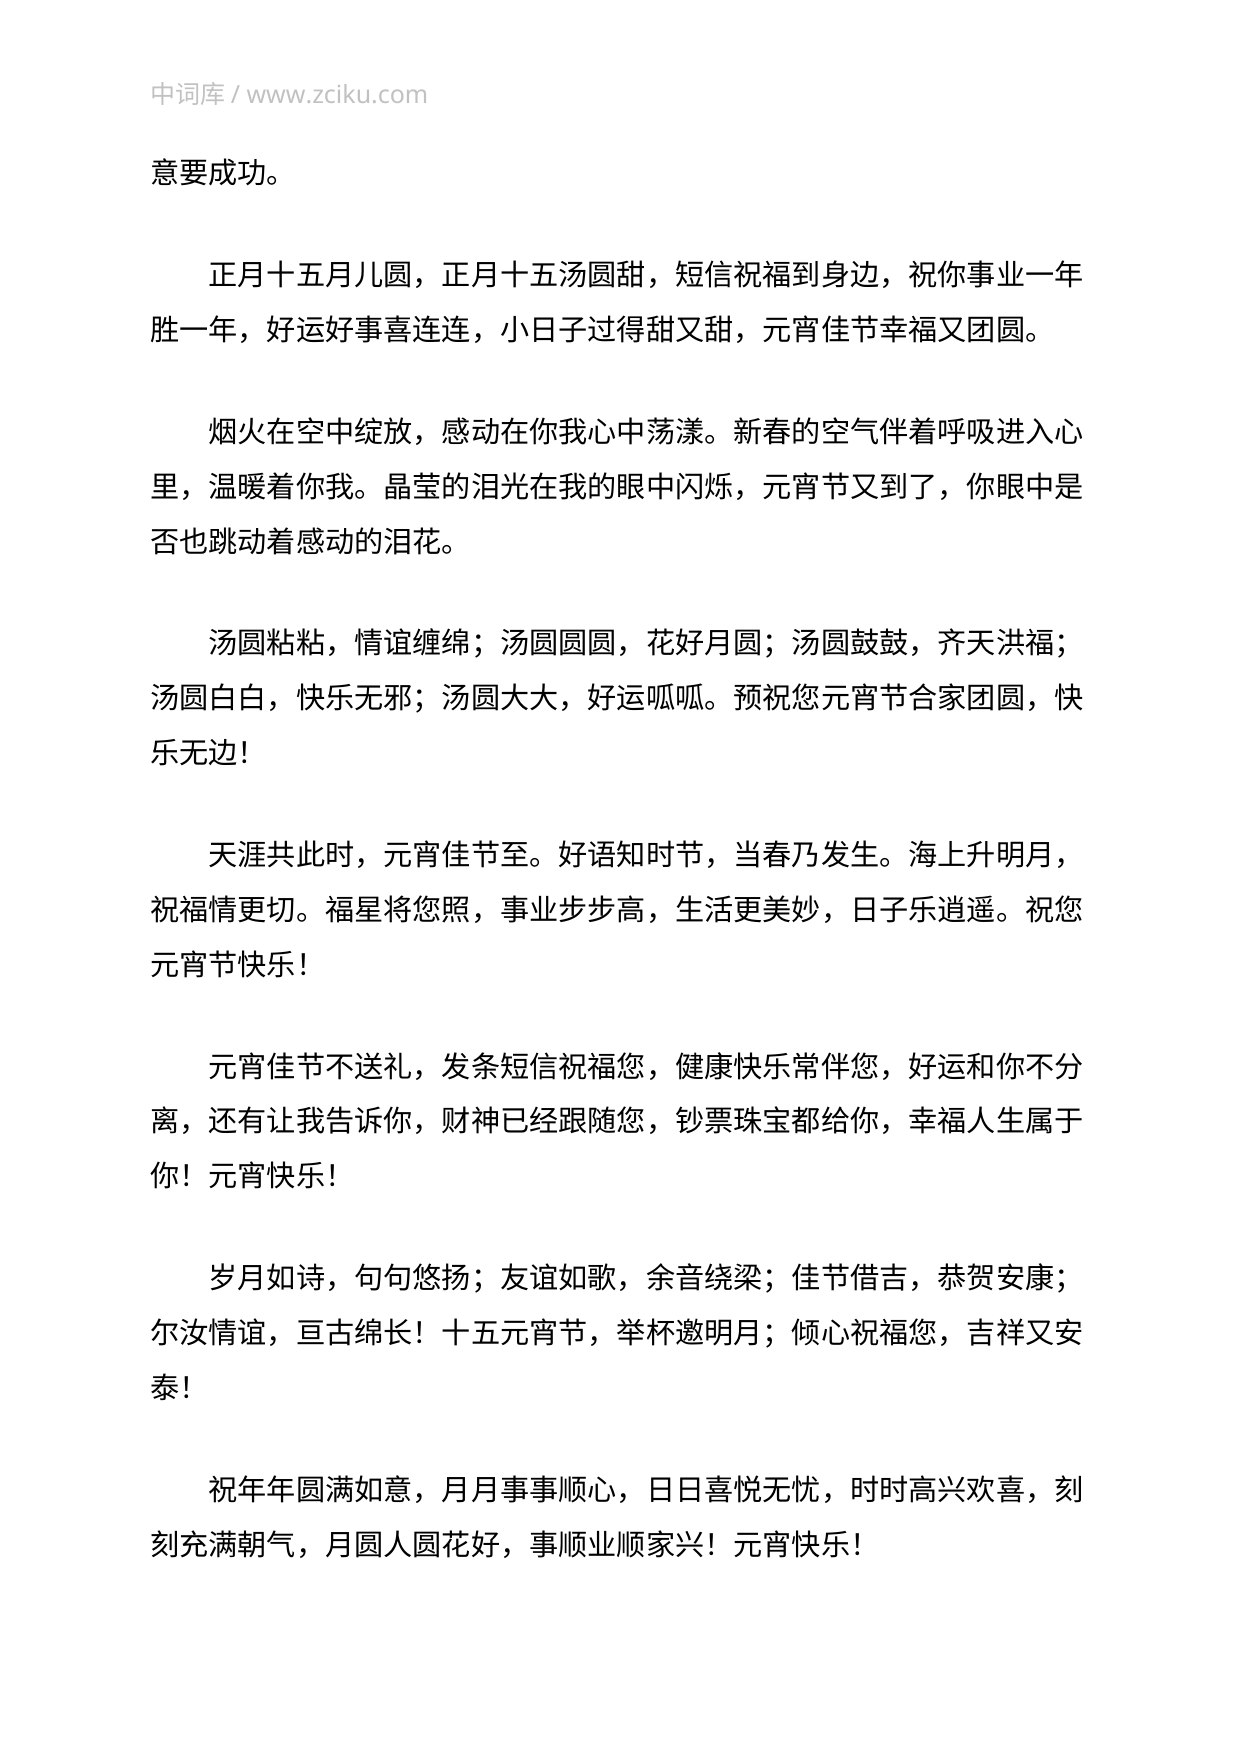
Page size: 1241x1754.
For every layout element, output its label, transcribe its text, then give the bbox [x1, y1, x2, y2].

text 祝年年圆满如意，月月事事顺心，日日喜悦无忧，时时高兴欢喜，刻刻充满朝气，月圆人圆花好，事顺业顺家兴！元宵快乐！ [150, 1466, 1090, 1563]
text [150, 150, 1090, 192]
text 元宵佳节不送礼，发条短信祝福您，健康快乐常伴您，好运和你不分离，还有让我告诉你，财神已经跟随您，钞票珠宝都给你，幸福人生属于你！元宵快乐！ [150, 1043, 1090, 1195]
text 正月十五月儿圆，正月十五汤圆甜，短信祝福到身边，祝你事业一年胜一年，好运好事喜连连，小日子过得甜又甜，元宵佳节幸福又团圆。 [150, 252, 1090, 349]
text 岁月如诗，句句悠扬；友谊如歌，余音绕梁；佳节借吉，恭贺安康；尔汝情谊，亘古绵长！十五元宵节，举杯邀明月；倾心祝福您，吉祥又安泰！ [150, 1255, 1090, 1407]
text 烟火在空中绽放，感动在你我心中荡漾。新春的空气伴着呼吸进入心里，温暖着你我。晶莹的泪光在我的眼中闪烁，元宵节又到了，你眼中是否也跳动着感动的泪花。 [150, 408, 1090, 561]
text 天涯共此时，元宵佳节至。好语知时节，当春乃发生。海上升明月，祝福情更切。福星将您照，事业步步高，生活更美妙，日子乐逍遥。祝您元宵节快乐！ [150, 832, 1090, 984]
text 汤圆粘粘，情谊缠绵；汤圆圆圆，花好月圆；汤圆鼓鼓，齐天洪福；汤圆白白，快乐无邪；汤圆大大，好运呱呱。预祝您元宵节合家团圆，快乐无边！ [150, 620, 1090, 772]
